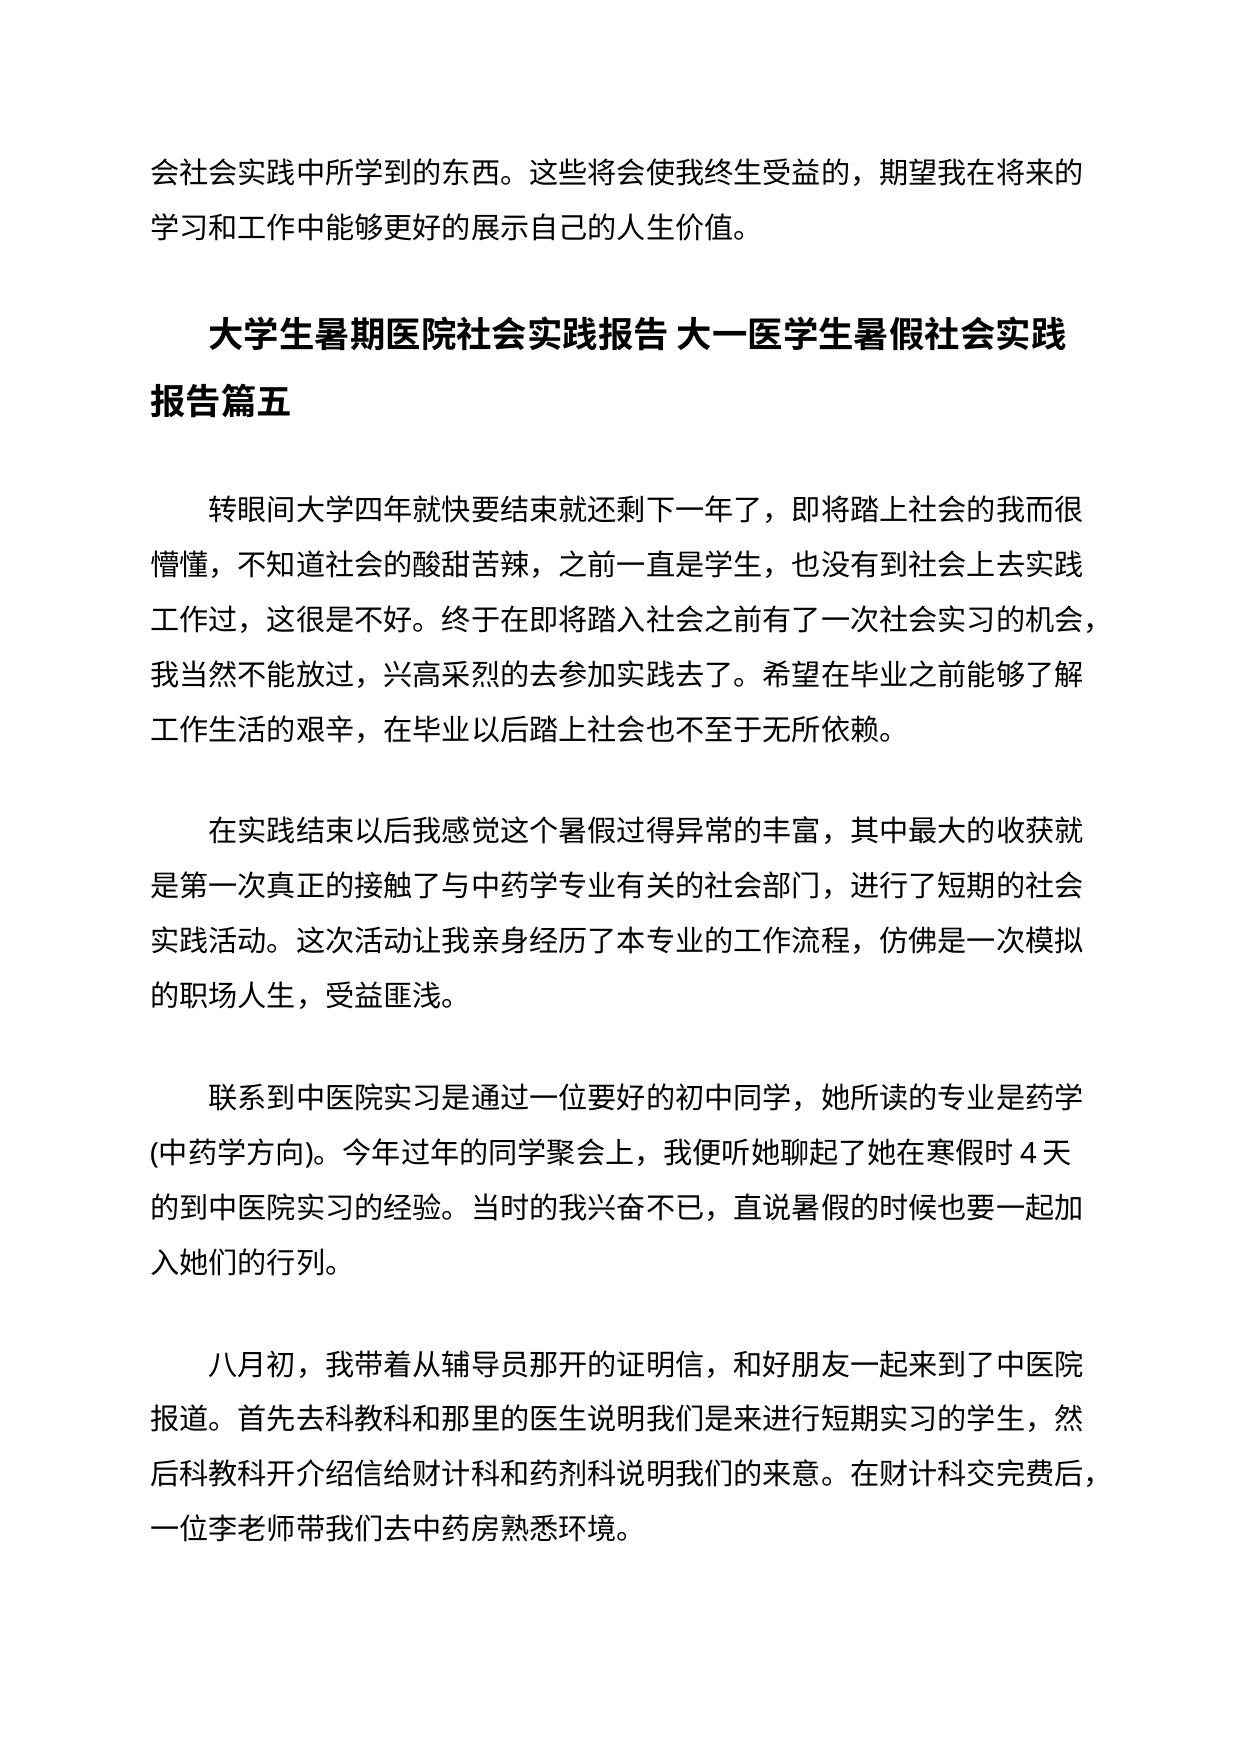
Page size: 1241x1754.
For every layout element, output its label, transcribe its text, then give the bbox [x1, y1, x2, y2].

text 联系到中医院实习是通过一位要好的初中同学，她所读的专业是药学(中药学方向)。今年过年的同学聚会上，我便听她聊起了她在寒假时 4天的到中医院实习的经验。当时的我兴奋不已，直说暑假的时候也要一起加入她们的行列。 [150, 1074, 1090, 1282]
text 转眼间大学四年就快要结束就还剩下一年了，即将踏上社会的我而很懵懂，不知道社会的酸甜苦辣，之前一直是学生，也没有到社会上去实践工作过，这很是不好。终于在即将踏入社会之前有了一次社会实习的机会，我当然不能放过，兴高采烈的去参加实践去了。希望在毕业之前能够了解工作生活的艰辛，在毕业以后踏上社会也不至于无所依赖。 [150, 487, 1090, 748]
text 八月初，我带着从辅导员那开的证明信，和好朋友一起来到了中医院报道。首先去科教科和那里的医生说明我们是来进行短期实习的学生，然后科教科开介绍信给财计科和药剂科说明我们的来意。在财计科交完费后，一位李老师带我们去中药房熟悉环境。 [150, 1341, 1090, 1548]
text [150, 150, 1090, 247]
text 大学生暑期医院社会实践报告 大一医学生暑假社会实践报告篇五 [150, 307, 1090, 424]
text 在实践结束以后我感觉这个暑假过得异常的丰富，其中最大的收获就是第一次真正的接触了与中药学专业有关的社会部门，进行了短期的社会实践活动。这次活动让我亲身经历了本专业的工作流程，仿佛是一次模拟的职场人生，受益匪浅。 [150, 808, 1090, 1015]
